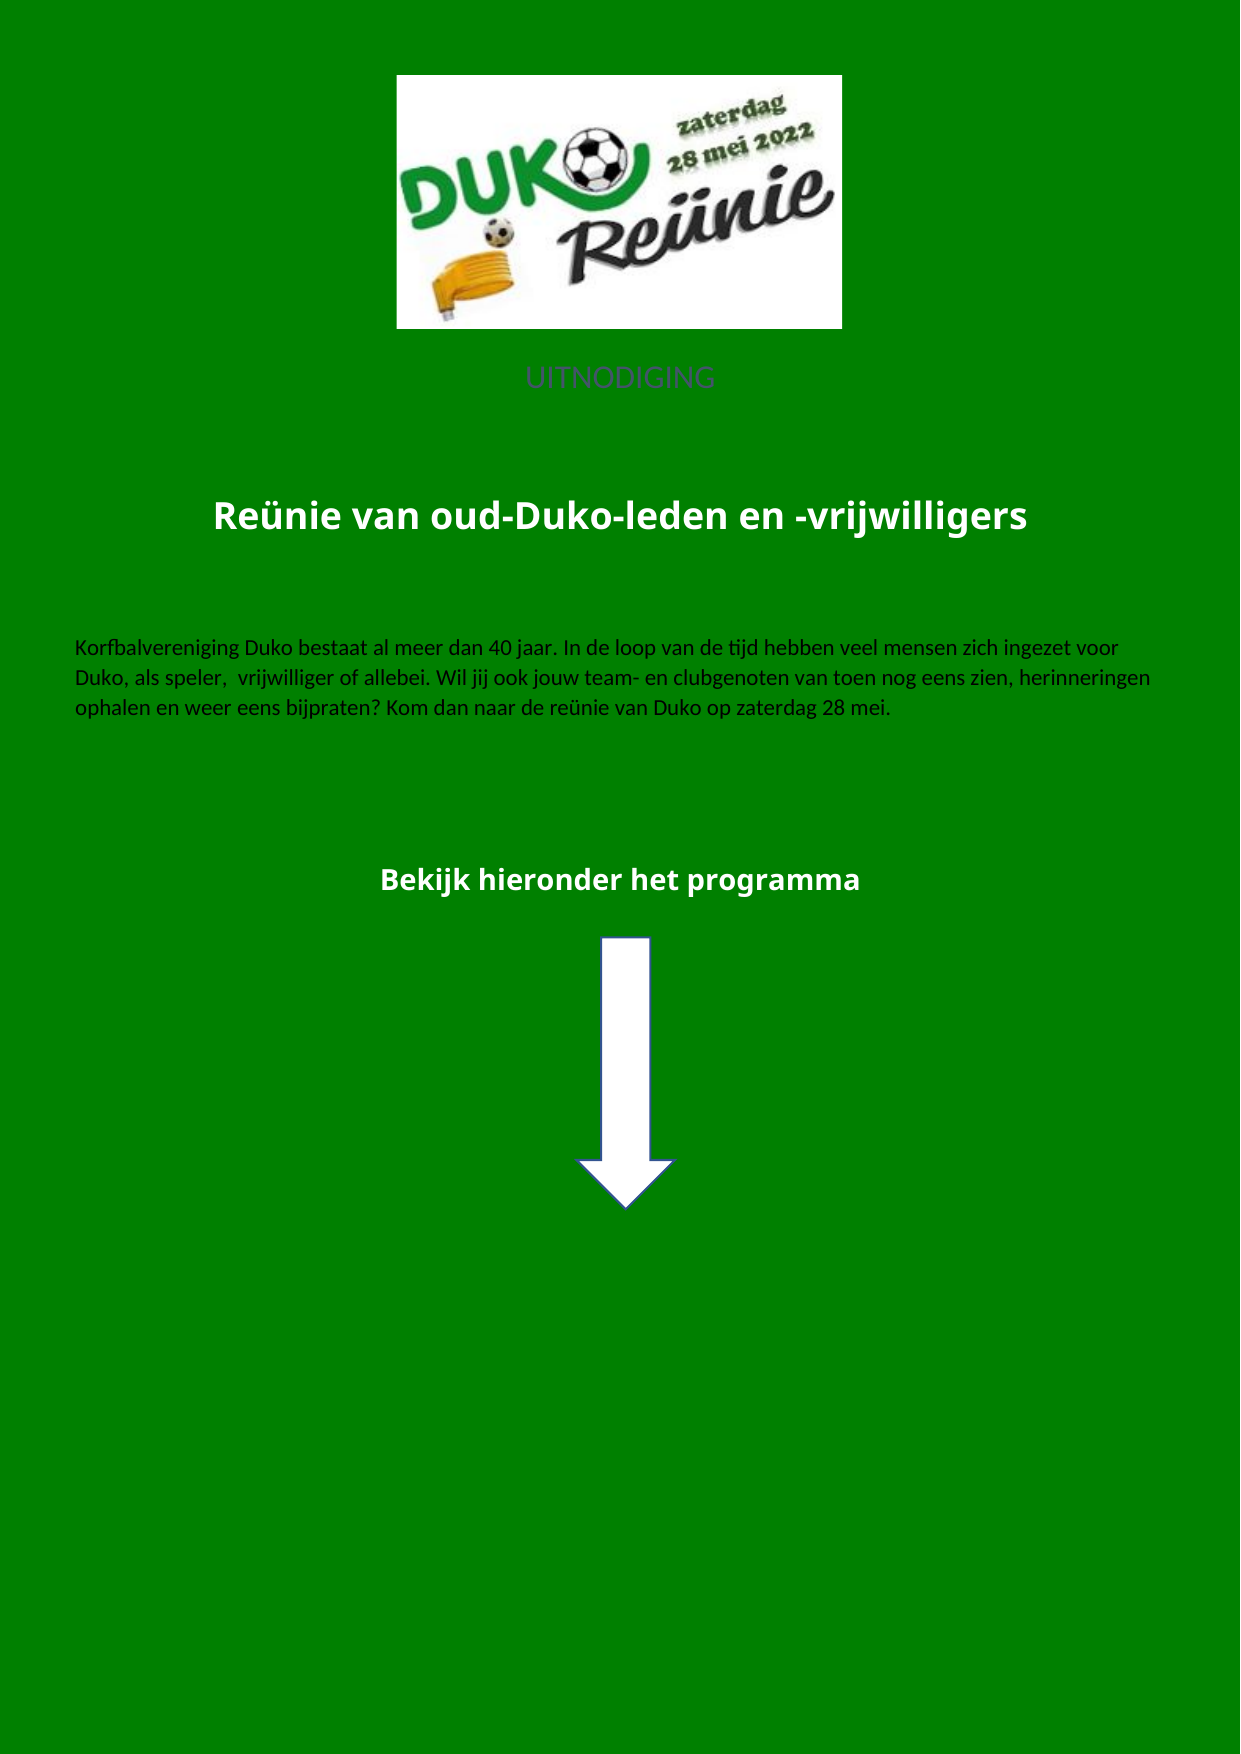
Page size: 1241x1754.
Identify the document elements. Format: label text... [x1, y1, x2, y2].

picture [395, 75, 843, 328]
text Bekijk hieronder het programma [75, 859, 1165, 899]
text Reünie van oud-Duko-leden en -vrijwilligers [75, 489, 1165, 541]
